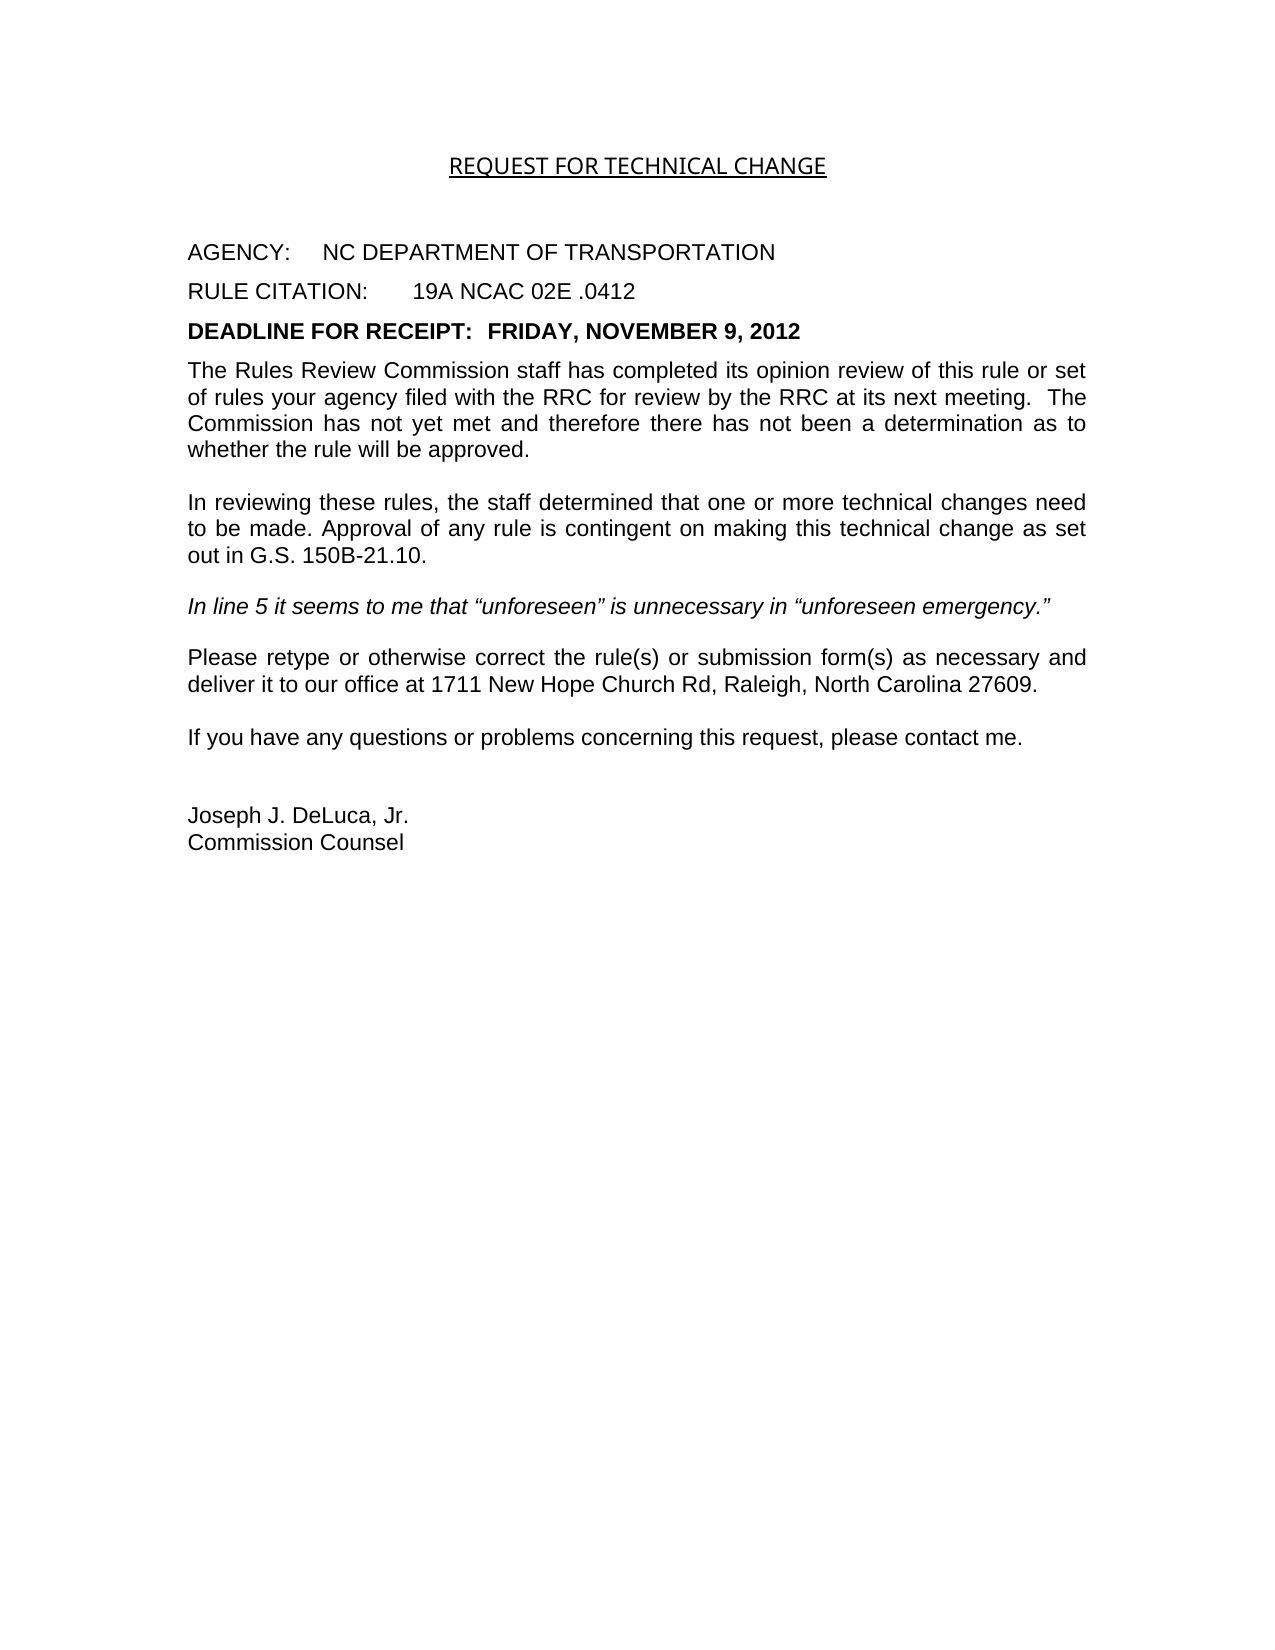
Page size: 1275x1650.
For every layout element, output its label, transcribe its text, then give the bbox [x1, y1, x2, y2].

text The Rules Review Commission staff has completed its opinion review of this rule or set of rules your agency filed with the RRC for review by the RRC at its next meeting. The Commission has not yet met and therefore there has not been a determination as to whether the rule will be approved. [187, 357, 1087, 463]
text In line 5 it seems to me that “unforeseen” is unnecessary in “unforeseen emergency.” [187, 593, 1087, 619]
text DEADLINE FOR RECEIPT: [187, 318, 1087, 344]
text RULE CITATION: 19A NCAC 02E .0412 [187, 278, 1087, 304]
text Commission Counsel [187, 829, 1087, 855]
title REQUEST FOR TECHNICAL CHANGE [187, 150, 1087, 181]
text If you have any questions or problems concerning this request, please contact me. [187, 723, 1087, 750]
text Joseph J. DeLuca, Jr. [187, 802, 1087, 829]
text AGENCY: NC DEPARTMENT OF TRANSPORTATION [187, 239, 1087, 265]
text In reviewing these rules, the staff determined that one or more technical changes need to be made. Approval of any rule is contingent on making this technical change as set out in G.S. 150B-21.10. [187, 489, 1087, 568]
text Please retype or otherwise correct the rule(s) or submission form(s) as necessary and deliver it to our office at . [187, 644, 1087, 697]
